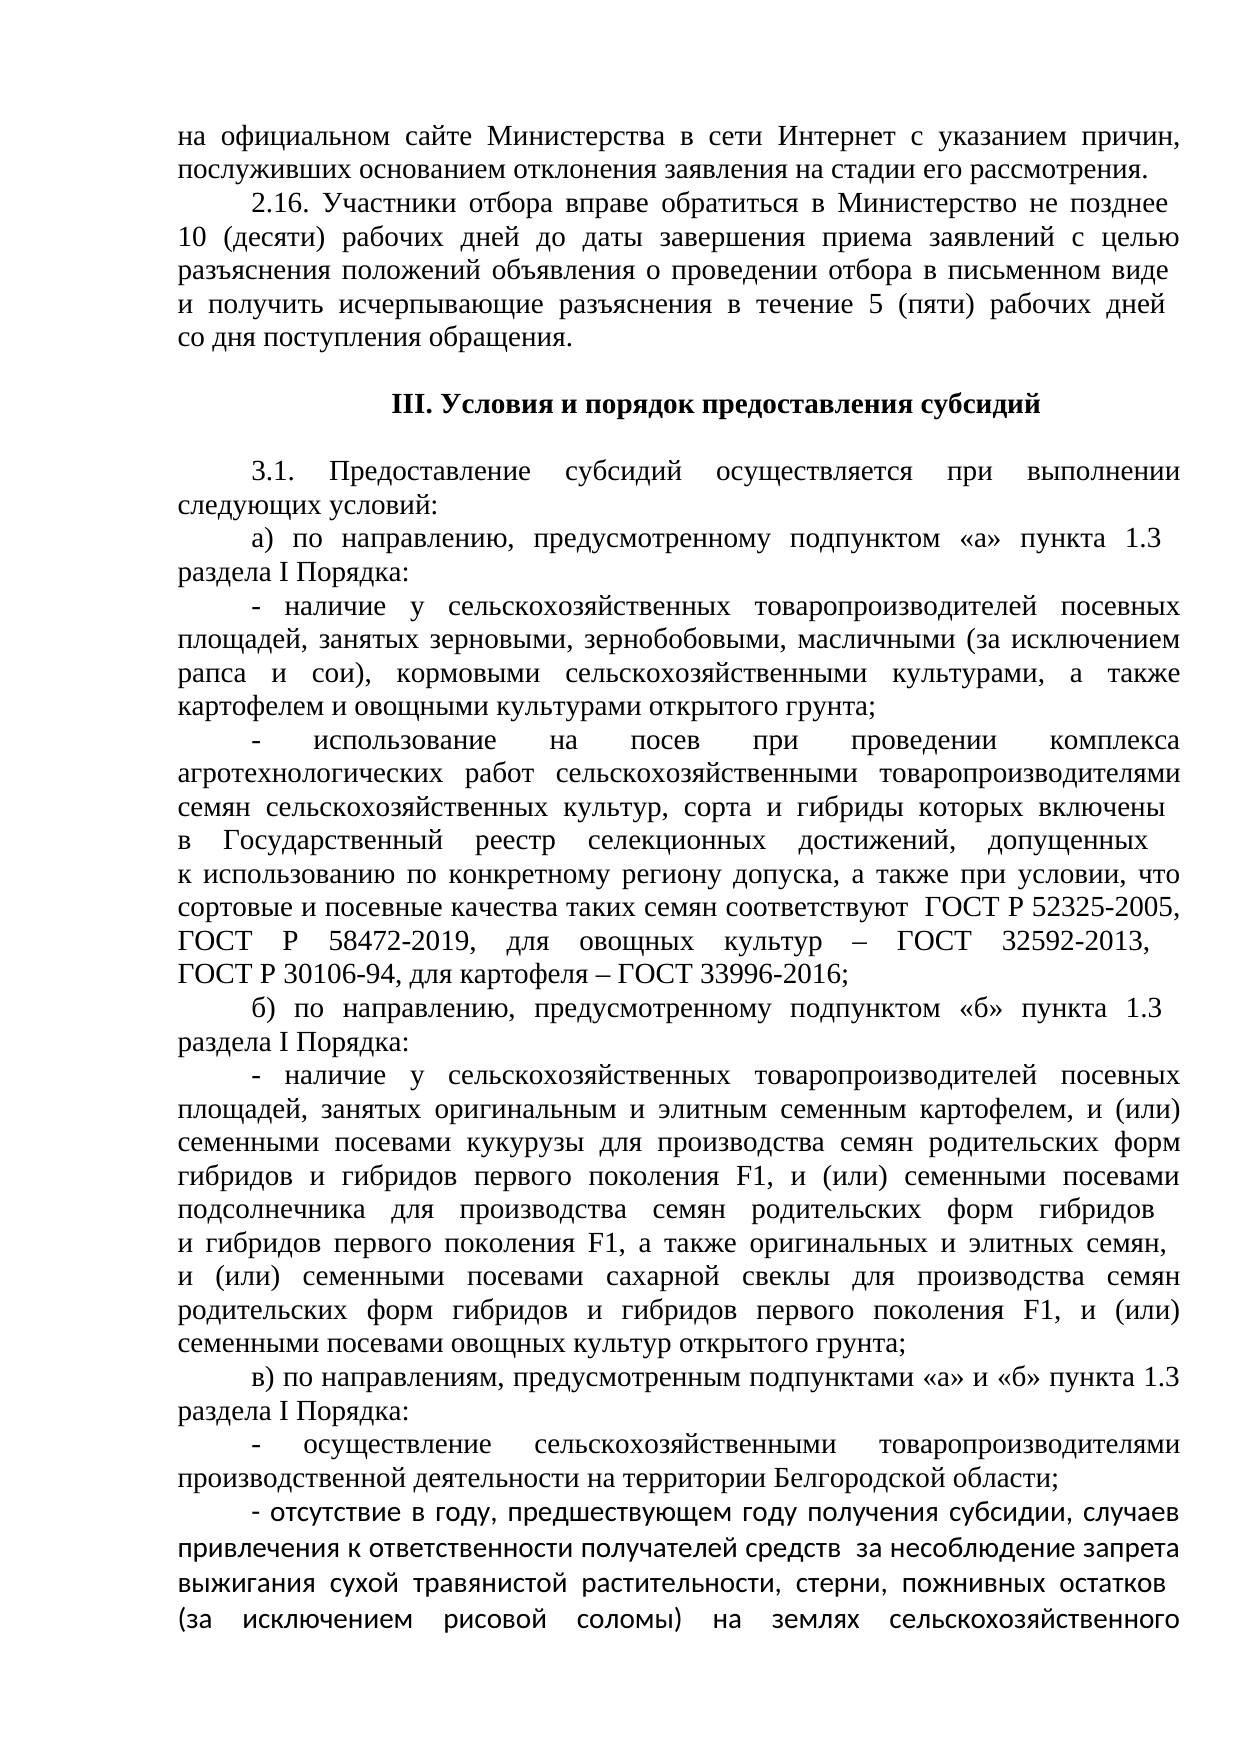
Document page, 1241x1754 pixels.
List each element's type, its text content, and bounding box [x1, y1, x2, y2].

text III. Условия и порядок предоставления субсидий [177, 386, 1181, 420]
text - осуществление сельскохозяйственными товаропроизводителями производственной деятельности на территории Белгородской области; [177, 1426, 1181, 1493]
text б) по направлению, предусмотренному подпунктом «б» пункта 1.3 раздела I Порядка: [177, 990, 1181, 1057]
text - наличие у сельскохозяйственных товаропроизводителей посевных площадей, занятых оригинальным и элитным семенным картофелем, и (или) семенными посевами кукурузы для производства семян родительских форм гибридов и гибридов первого поколения F1, и (или) семенными посевами подсолнечника для производства семян родительских форм гибридов и гибридов первого поколения F1, а также оригинальных и элитных семян, и (или) семенными посевами сахарной свеклы для производства семян родительских форм гибридов и гибридов первого поколения F1, и (или) семенными посевами овощных культур открытого грунта; [177, 1057, 1181, 1359]
text - использование на посев при проведении комплекса агротехнологических работ сельскохозяйственными товаропроизводителями семян сельскохозяйственных культур, сорта и гибриды которых включены в Государственный реестр селекционных достижений, допущенных к использованию по конкретному региону допуска, а также при условии, что сортовые и посевные качества таких семян соответствуют ГОСТ Р 52325-2005, ГОСТ Р 58472-2019, для овощных культур – ГОСТ 32592-2013, ГОСТ Р 30106-94, для картофеля – ГОСТ 33996-2016; [177, 722, 1181, 990]
text - наличие у сельскохозяйственных товаропроизводителей посевных площадей, занятых зерновыми, зернобобовыми, масличными (за исключением рапса и сои), кормовыми сельскохозяйственными культурами, а также картофелем и овощными культурами открытого грунта; [177, 588, 1181, 722]
text 3.1. Предоставление субсидий осуществляется при выполнении следующих условий: [177, 453, 1181, 521]
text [177, 1493, 1181, 1636]
text в) по направлениям, предусмотренным подпунктами «а» и «б» пункта 1.3 раздела I Порядка: [177, 1359, 1181, 1426]
text а) по направлению, предусмотренному подпунктом «а» пункта 1.3 раздела I Порядка: [177, 521, 1181, 588]
text 2.16. Участники отбора вправе обратиться в Министерство не позднее 10 (десяти) рабочих дней до даты завершения приема заявлений с целью разъяснения положений объявления о проведении отбора в письменном виде и получить исчерпывающие разъяснения в течение 5 (пяти) рабочих дней со дня поступления обращения. [177, 185, 1181, 353]
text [177, 118, 1181, 185]
